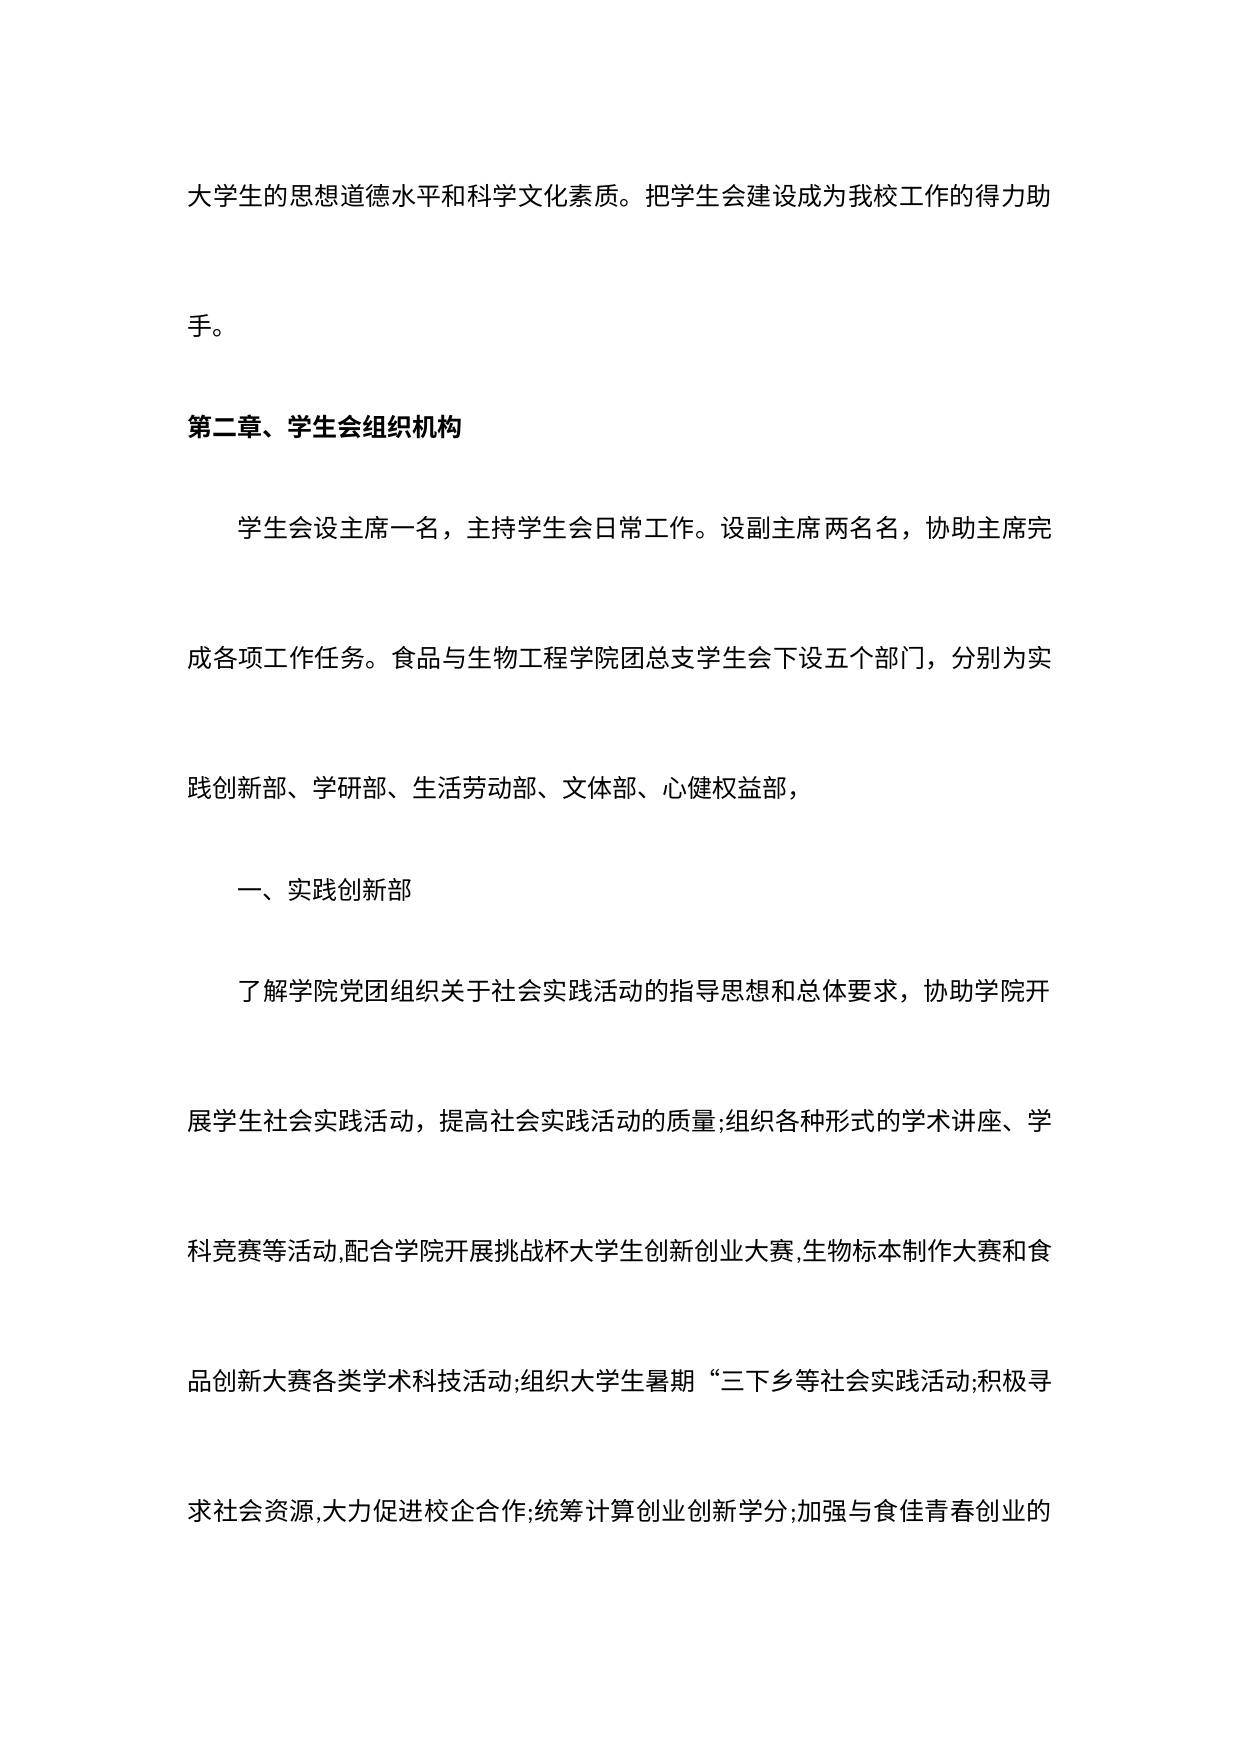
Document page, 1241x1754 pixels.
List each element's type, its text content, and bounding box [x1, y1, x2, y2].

text 第二章、学生会组织机构 [187, 393, 1053, 458]
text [187, 957, 1053, 1542]
text 一、实践创新部 [187, 856, 1053, 921]
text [187, 162, 1053, 357]
text 学生会设主席一名，主持学生会日常工作。设副主席两名名，协助主席完成各项工作任务。食品与生物工程学院团总支学生会下设五个部门，分别为实践创新部、学研部、生活劳动部、文体部、心健权益部， [187, 494, 1053, 819]
